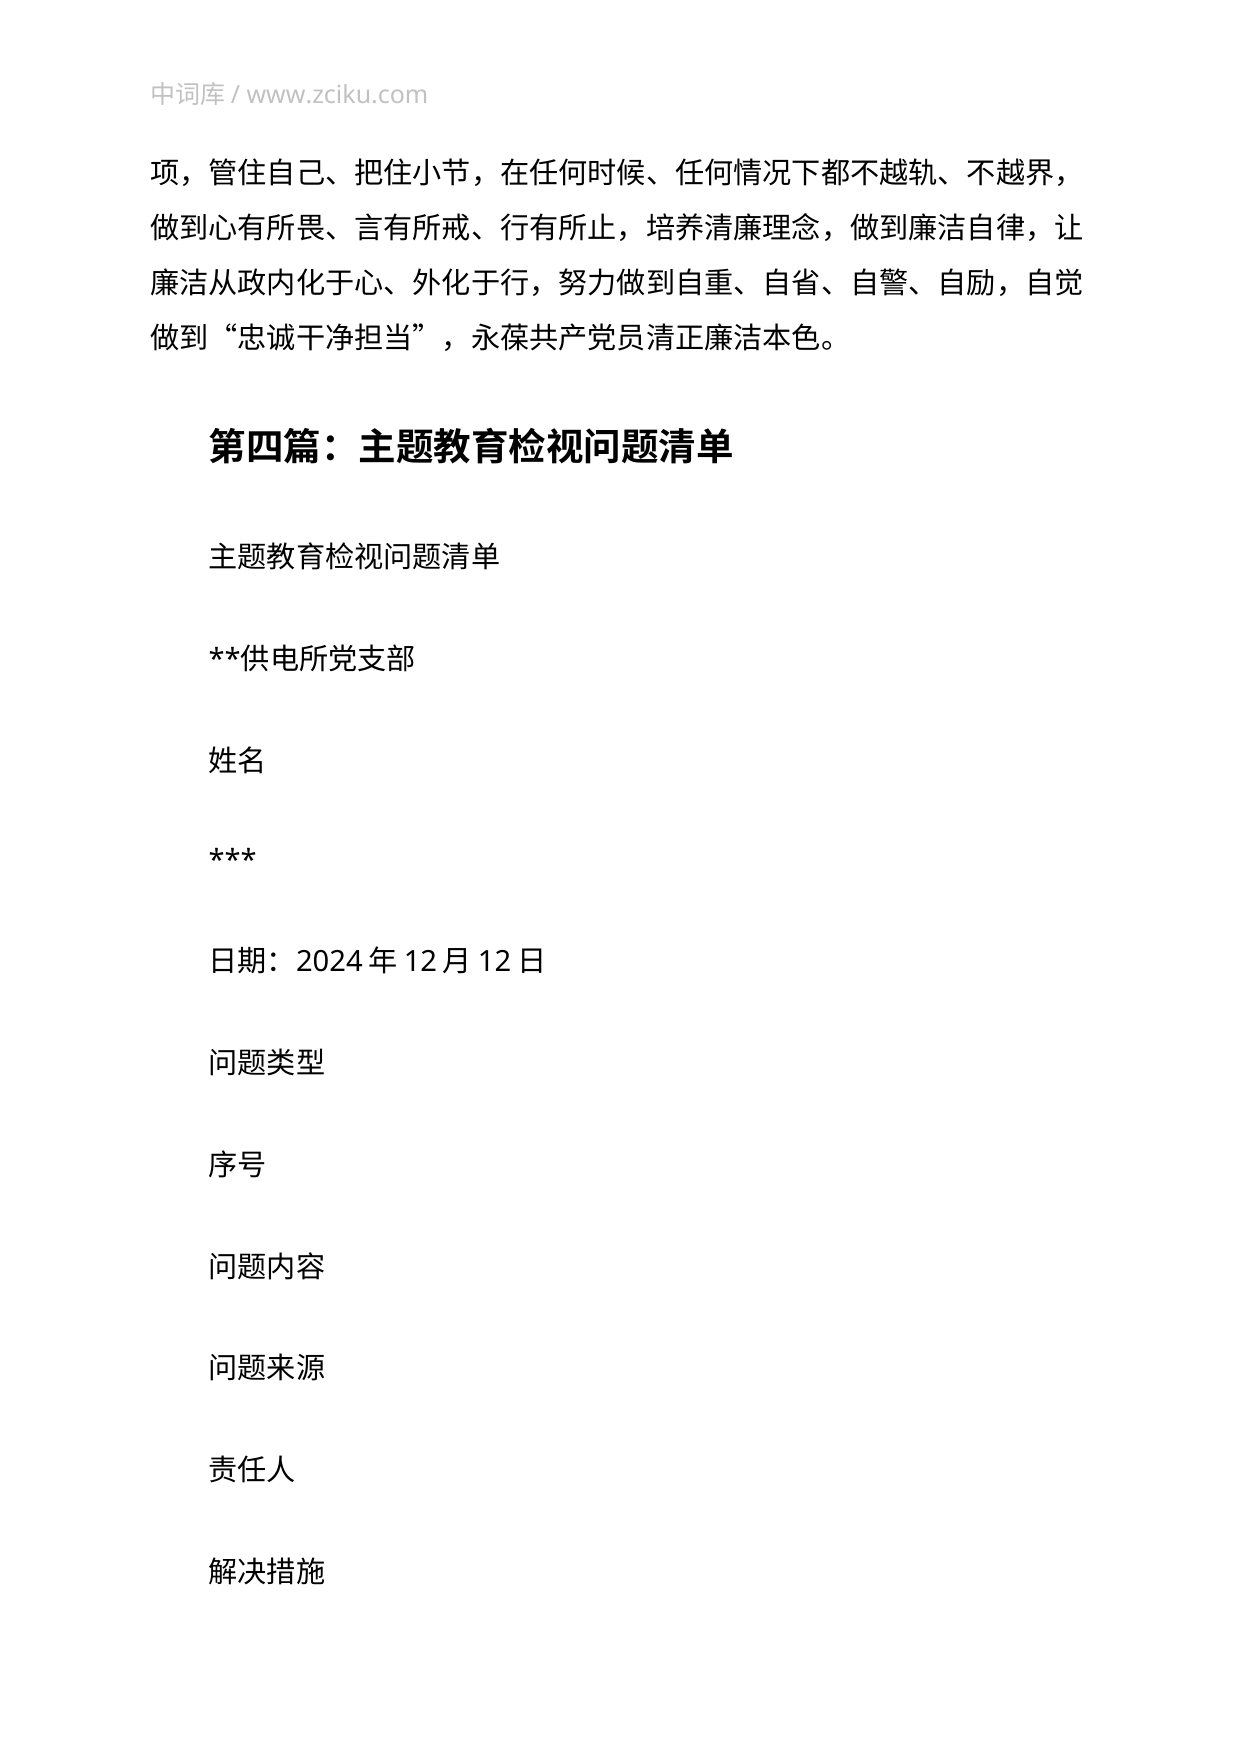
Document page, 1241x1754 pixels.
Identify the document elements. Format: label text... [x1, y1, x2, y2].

text *** [150, 839, 1090, 879]
text 问题类型 [150, 1040, 1090, 1082]
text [150, 150, 1090, 357]
text 第四篇：主题教育检视问题清单 [150, 416, 1090, 471]
text 序号 [150, 1142, 1090, 1184]
text 解决措施 [150, 1549, 1090, 1591]
text 问题来源 [150, 1345, 1090, 1387]
text 主题教育检视问题清单 [150, 534, 1090, 576]
text **供电所党支部 [150, 636, 1090, 678]
text 责任人 [150, 1447, 1090, 1489]
text 问题内容 [150, 1243, 1090, 1286]
text 姓名 [150, 738, 1090, 780]
text 日期：2024年12月12日 [150, 938, 1090, 980]
